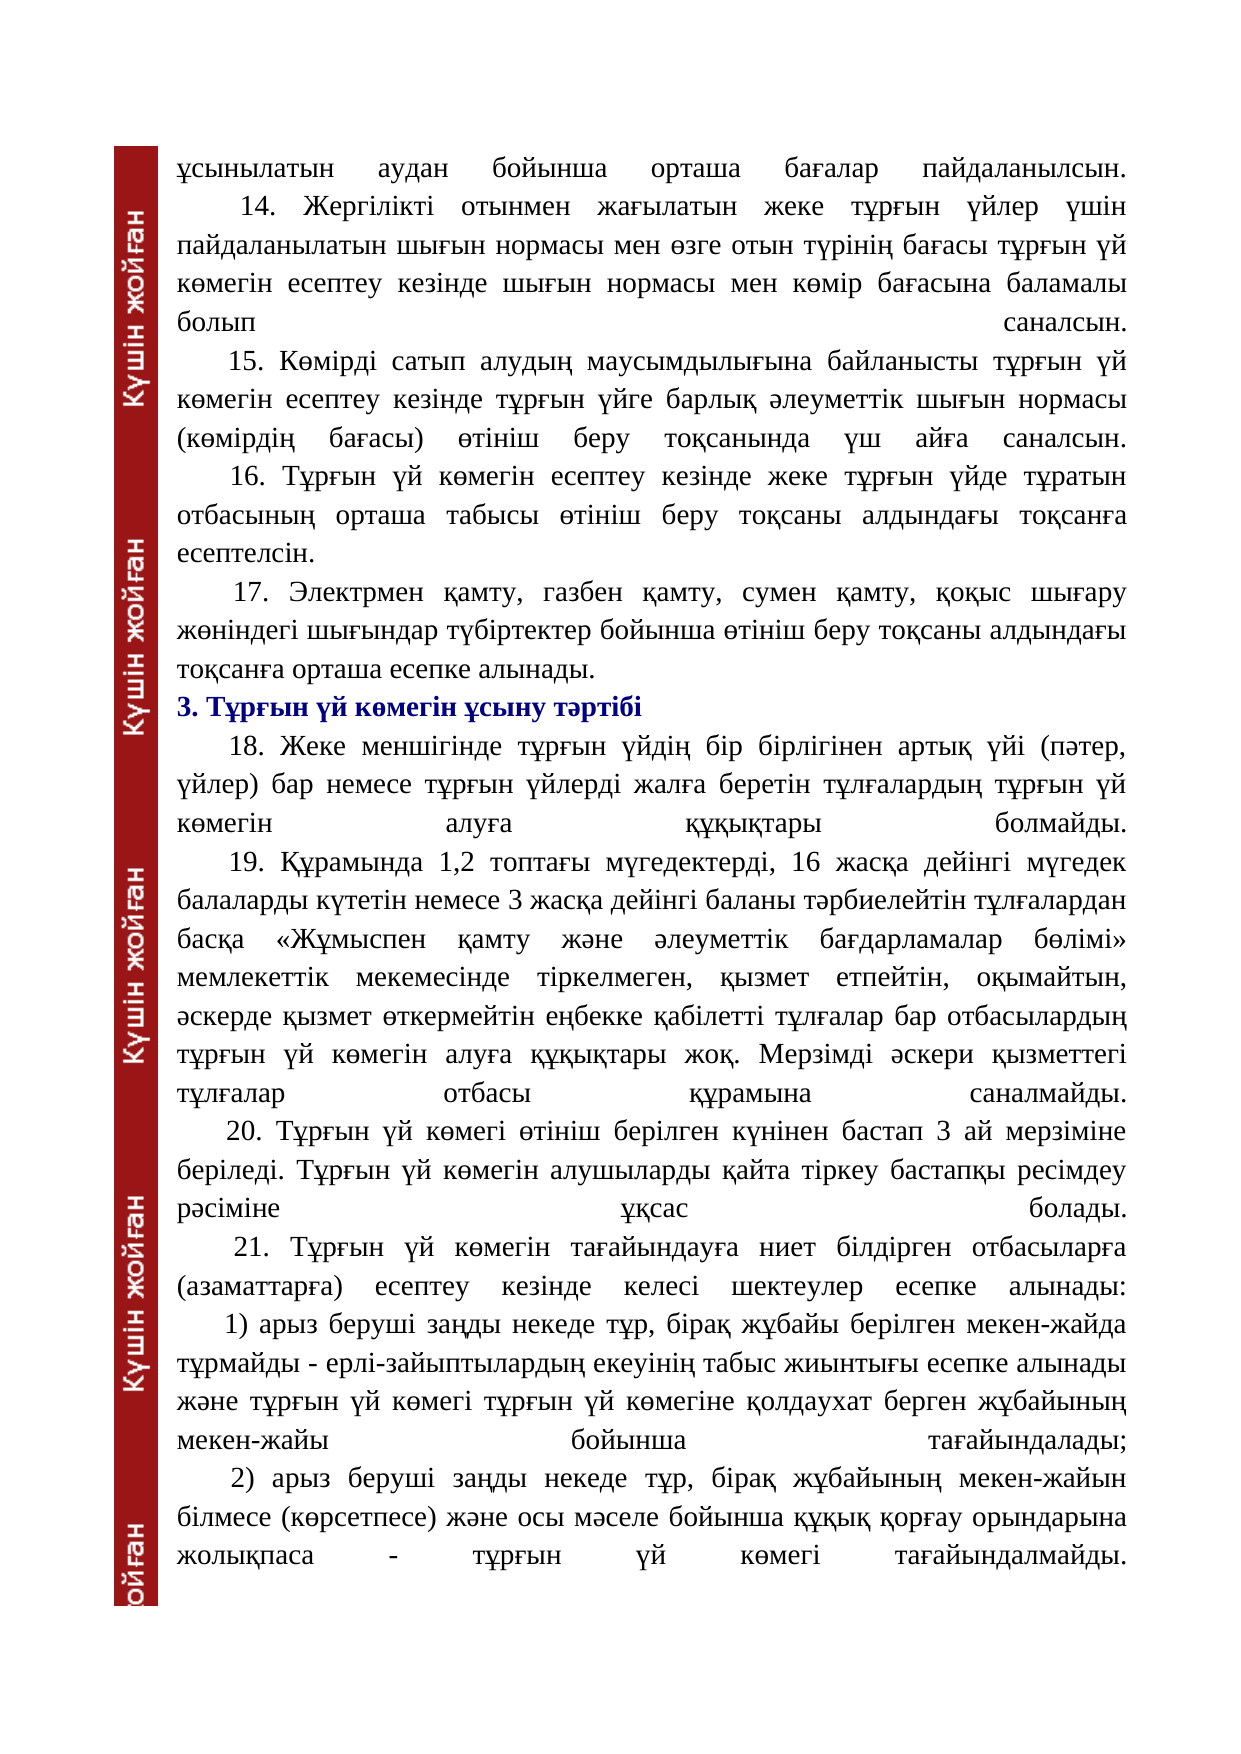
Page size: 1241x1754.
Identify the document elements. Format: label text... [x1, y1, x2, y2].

picture [114, 684, 158, 689]
picture [114, 146, 158, 150]
text 3. Тұрғын үй көмегін ұсыну тәртібі [112, 689, 1128, 723]
picture [114, 1571, 158, 1606]
picture [114, 723, 158, 728]
